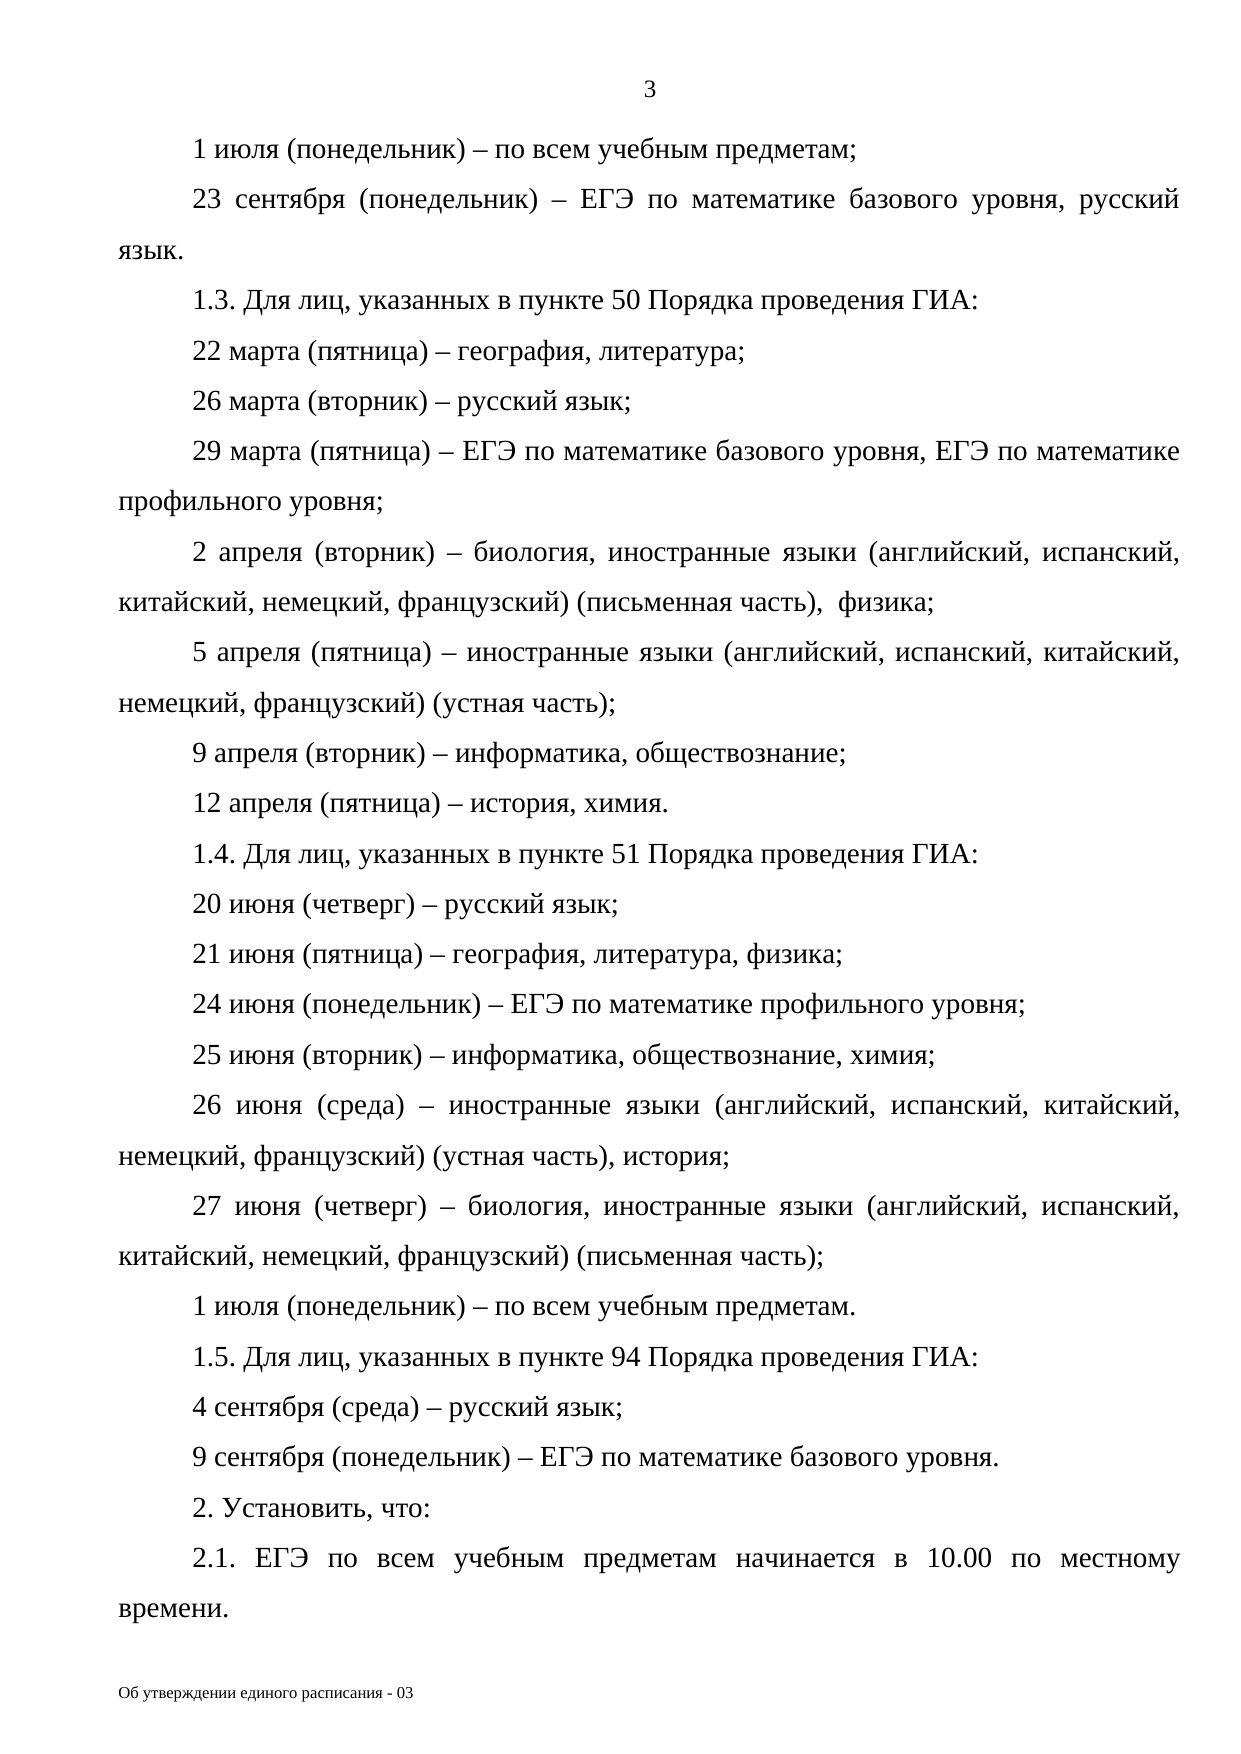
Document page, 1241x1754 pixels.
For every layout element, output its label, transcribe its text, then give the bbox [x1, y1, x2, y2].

text 20 июня (четверг) – русский язык; [118, 886, 1181, 919]
text 1 июля (понедельник) – по всем учебным предметам; [118, 131, 1181, 165]
text 12 апреля (пятница) – история, химия. [118, 785, 1181, 819]
text 27 июня (четверг) – биология, иностранные языки (английский, испанский, китайский, немецкий, французский) (письменная часть); [118, 1188, 1181, 1272]
text 1.3. Для лиц, указанных в пункте 50 Порядка проведения ГИА: [118, 282, 1181, 316]
text 2 апреля (вторник) – биология, иностранные языки (английский, испанский, китайский, немецкий, французский) (письменная часть), физика; [118, 534, 1181, 618]
text 26 июня (среда) – иностранные языки (английский, испанский, китайский, немецкий, французский) (устная часть), история; [118, 1087, 1181, 1171]
text 26 марта (вторник) – русский язык; [118, 383, 1181, 416]
text 9 сентября (понедельник) – ЕГЭ по математике базового уровня. [118, 1439, 1181, 1473]
text 22 марта (пятница) – география, литература; [118, 333, 1181, 366]
text 24 июня (понедельник) – ЕГЭ по математике профильного уровня; [118, 987, 1181, 1020]
text 2.1. ЕГЭ по всем учебным предметам начинается в 10.00 по местному времени. [118, 1540, 1181, 1624]
text 1.4. Для лиц, указанных в пункте 51 Порядка проведения ГИА: [118, 836, 1181, 869]
text 21 июня (пятница) – география, литература, физика; [118, 936, 1181, 970]
text 9 апреля (вторник) – информатика, обществознание; [118, 735, 1181, 769]
text 23 сентября (понедельник) – ЕГЭ по математике базового уровня, русский язык. [118, 182, 1181, 266]
text 1 июля (понедельник) – по всем учебным предметам. [118, 1288, 1181, 1322]
text 29 марта (пятница) – ЕГЭ по математике базового уровня, ЕГЭ по математике профильного уровня; [118, 433, 1181, 517]
text 1.5. Для лиц, указанных в пункте 94 Порядка проведения ГИА: [118, 1339, 1181, 1372]
text 2. Установить, что: [118, 1490, 1181, 1523]
text 5 апреля (пятница) – иностранные языки (английский, испанский, китайский, немецкий, французский) (устная часть); [118, 634, 1181, 718]
text 4 сентября (среда) – русский язык; [118, 1389, 1181, 1423]
text 25 июня (вторник) – информатика, обществознание, химия; [118, 1037, 1181, 1071]
